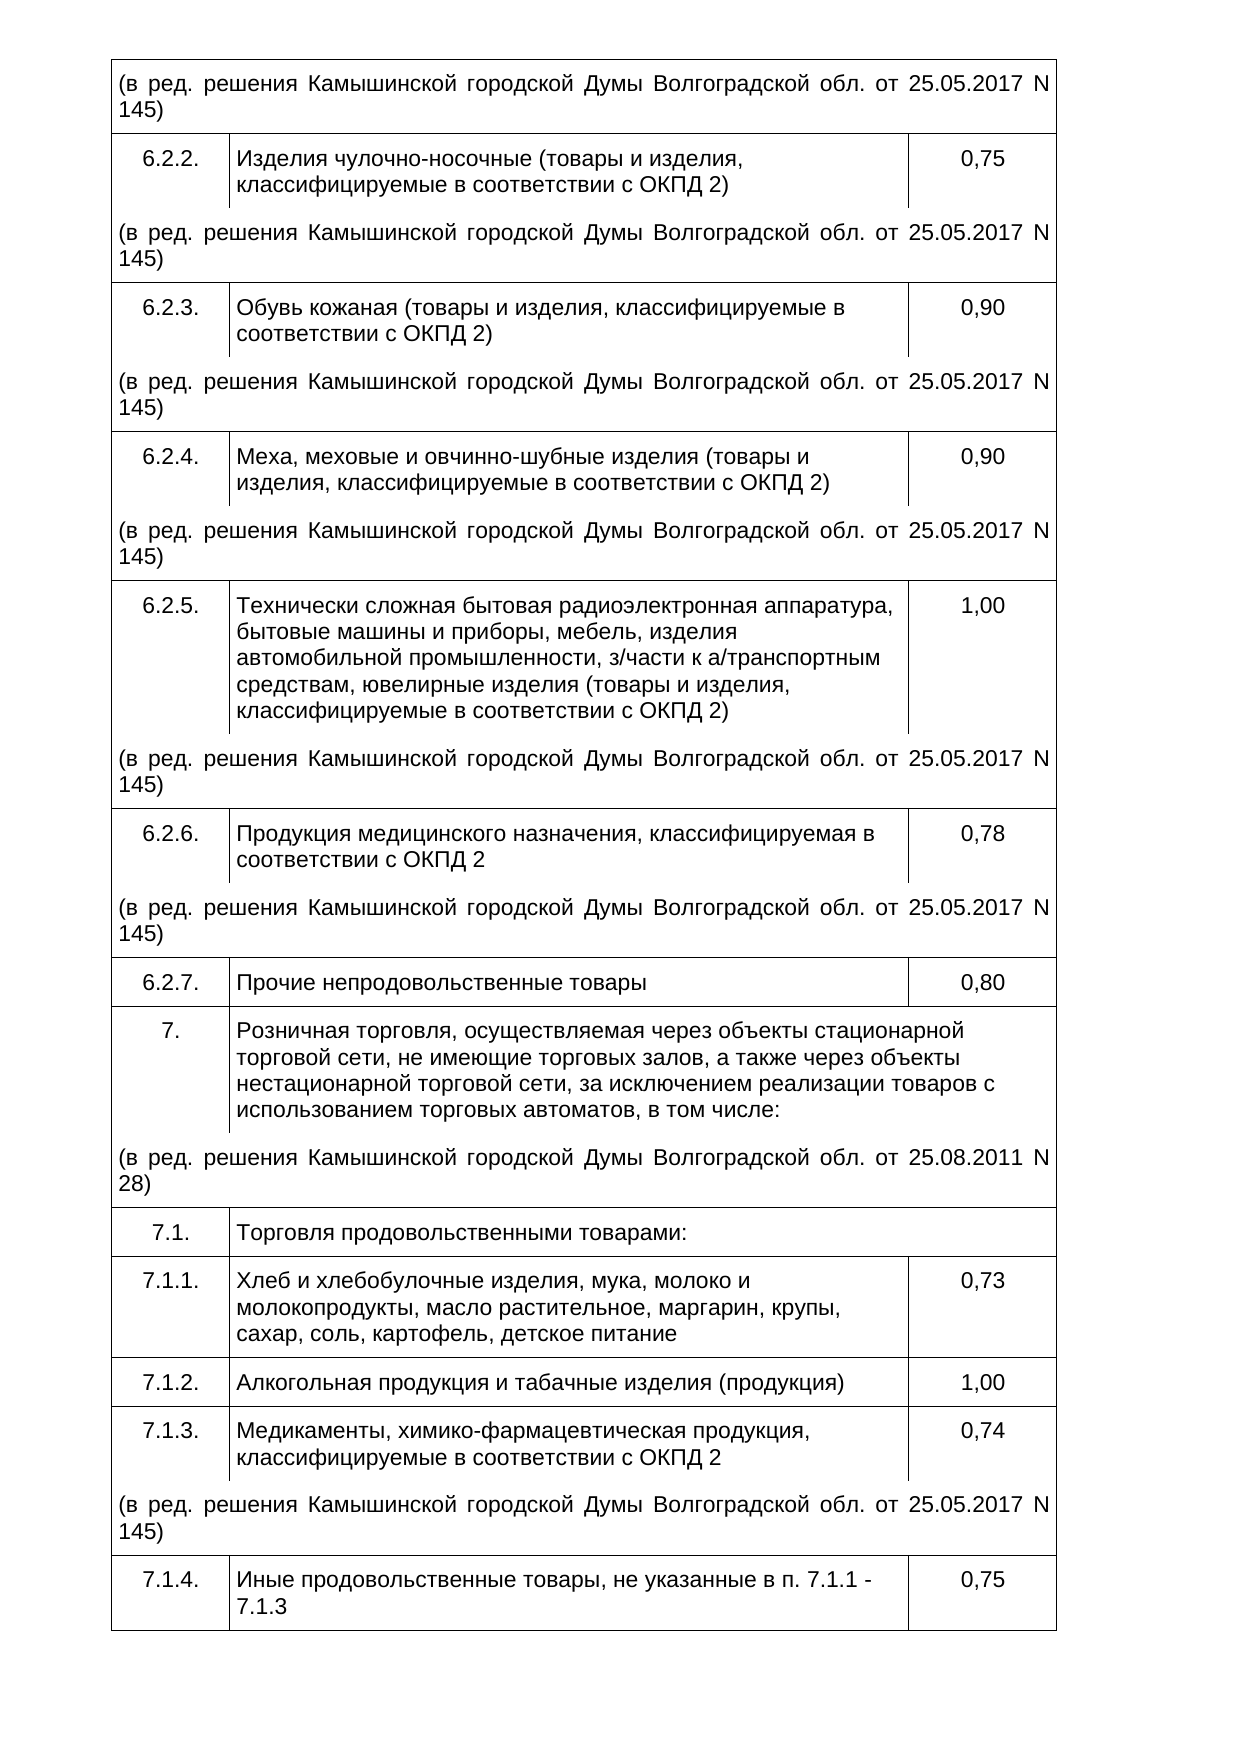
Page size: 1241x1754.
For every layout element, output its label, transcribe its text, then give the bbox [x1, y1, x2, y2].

table_cell Технически сложная бытовая радиоэлектронная аппаратура, бытовые машины и приборы, мебель, изделия автомобильной промышленности, з/части к а/транспортным средствам, ювелирные изделия (товары и изделия, классифицируемые в соответствии с ОКПД 2) [230, 581, 908, 734]
table_cell 0,75 [909, 134, 1056, 208]
table_cell Продукция медицинского назначения, классифицируемая в соответствии с ОКПД 2 [230, 809, 908, 883]
table_cell 7.1.2. [112, 1358, 229, 1406]
table_cell Хлеб и хлебобулочные изделия, мука, молоко и молокопродукты, масло растительное, маргарин, крупы, сахар, соль, картофель, детское питание [230, 1257, 908, 1357]
table_cell Розничная торговля, осуществляемая через объекты стационарной торговой сети, не имеющие торговых залов, а также через объекты нестационарной торговой сети, за исключением реализации товаров с использованием торговых автоматов, в том числе: [230, 1007, 1056, 1133]
table_cell 6.2.7. [112, 958, 229, 1006]
table_cell 7.1. [112, 1208, 229, 1256]
table_cell 0,90 [909, 432, 1056, 506]
table_cell 6.2.3. [112, 283, 229, 357]
table_cell 0,78 [909, 809, 1056, 883]
table_cell (в ред. решения Камышинской городской Думы Волгоградской обл. от 25.05.2017 N 145) [112, 883, 1056, 957]
table_cell Меха, меховые и овчинно-шубные изделия (товары и изделия, классифицируемые в соответствии с ОКПД 2) [230, 432, 908, 506]
table_cell Изделия чулочно-носочные (товары и изделия, классифицируемые в соответствии с ОКПД 2) [230, 134, 908, 208]
table_cell (в ред. решения Камышинской городской Думы Волгоградской обл. от 25.05.2017 N 145) [112, 208, 1056, 282]
table_cell 0,74 [909, 1407, 1056, 1481]
table_cell (в ред. решения Камышинской городской Думы Волгоградской обл. от 25.08.2011 N 28) [112, 1133, 1056, 1207]
table_cell 7.1.1. [112, 1257, 229, 1357]
table_cell 6.2.2. [112, 134, 229, 208]
table_cell 7.1.4. [112, 1556, 229, 1630]
table_cell 6.2.6. [112, 809, 229, 883]
table_cell 7.1.3. [112, 1407, 229, 1481]
table_cell (в ред. решения Камышинской городской Думы Волгоградской обл. от 25.05.2017 N 145) [112, 734, 1056, 808]
table_cell Торговля продовольственными товарами: [230, 1208, 1056, 1256]
table_cell Медикаменты, химико-фармацевтическая продукция, классифицируемые в соответствии с ОКПД 2 [230, 1407, 908, 1481]
table_cell 0,90 [909, 283, 1056, 357]
table_cell 0,80 [909, 958, 1056, 1006]
table_cell (в ред. решения Камышинской городской Думы Волгоградской обл. от 25.05.2017 N 145) [112, 60, 1056, 133]
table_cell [112, 1481, 1056, 1555]
table_cell (в ред. решения Камышинской городской Думы Волгоградской обл. от 25.05.2017 N 145) [112, 506, 1056, 580]
table_cell 6.2.4. [112, 432, 229, 506]
table_cell 0,73 [909, 1257, 1056, 1357]
table_cell 1,00 [909, 581, 1056, 734]
table_cell Обувь кожаная (товары и изделия, классифицируемые в соответствии с ОКПД 2) [230, 283, 908, 357]
table_cell 7. [112, 1007, 229, 1133]
table_cell (в ред. решения Камышинской городской Думы Волгоградской обл. от 25.05.2017 N 145) [112, 357, 1056, 431]
table_cell Прочие непродовольственные товары [230, 958, 908, 1006]
table_cell 0,75 [909, 1556, 1056, 1630]
table_cell 6.2.5. [112, 581, 229, 734]
table_cell Иные продовольственные товары, не указанные в п. 7.1.1 - 7.1.3 [230, 1556, 908, 1630]
table_cell 1,00 [909, 1358, 1056, 1406]
table_cell Алкогольная продукция и табачные изделия (продукция) [230, 1358, 908, 1406]
